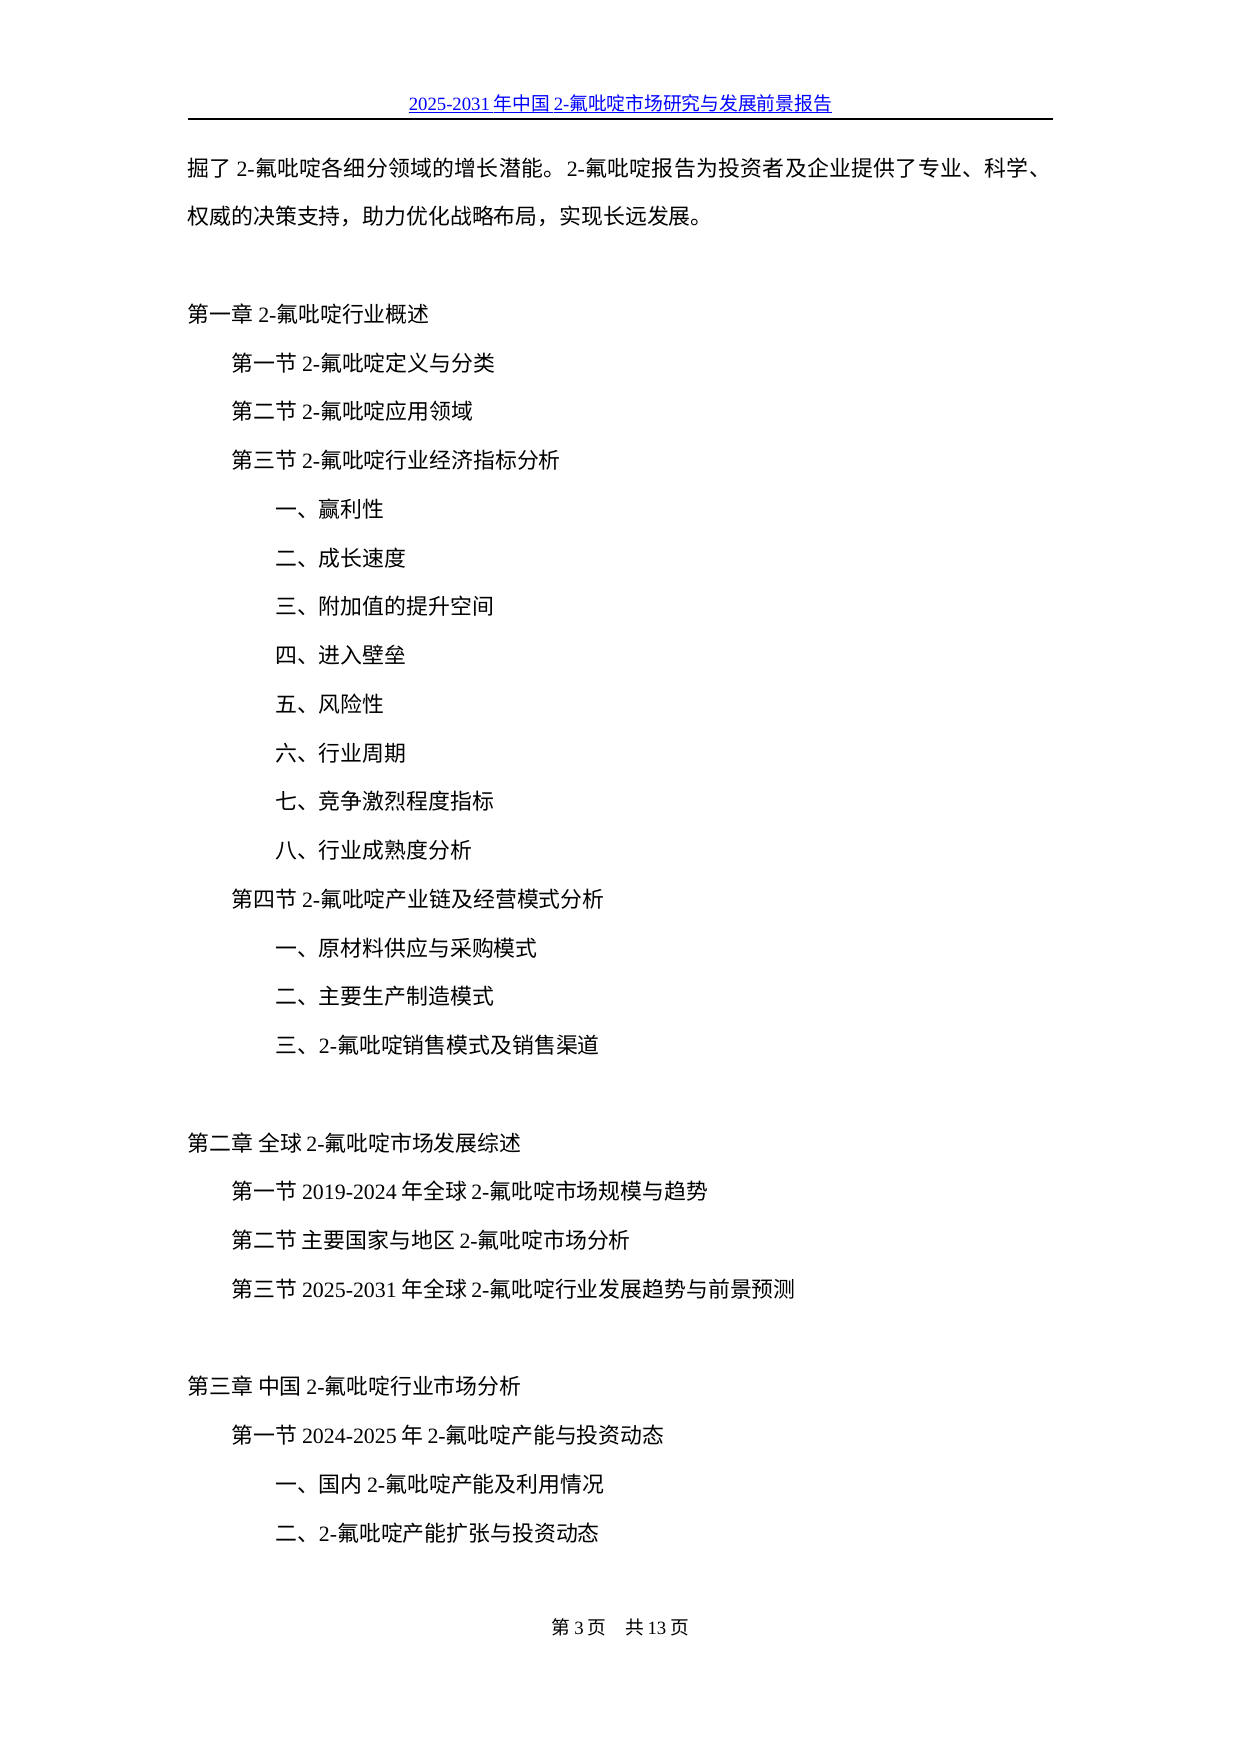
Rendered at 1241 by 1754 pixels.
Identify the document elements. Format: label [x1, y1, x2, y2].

text [187, 150, 1053, 1548]
